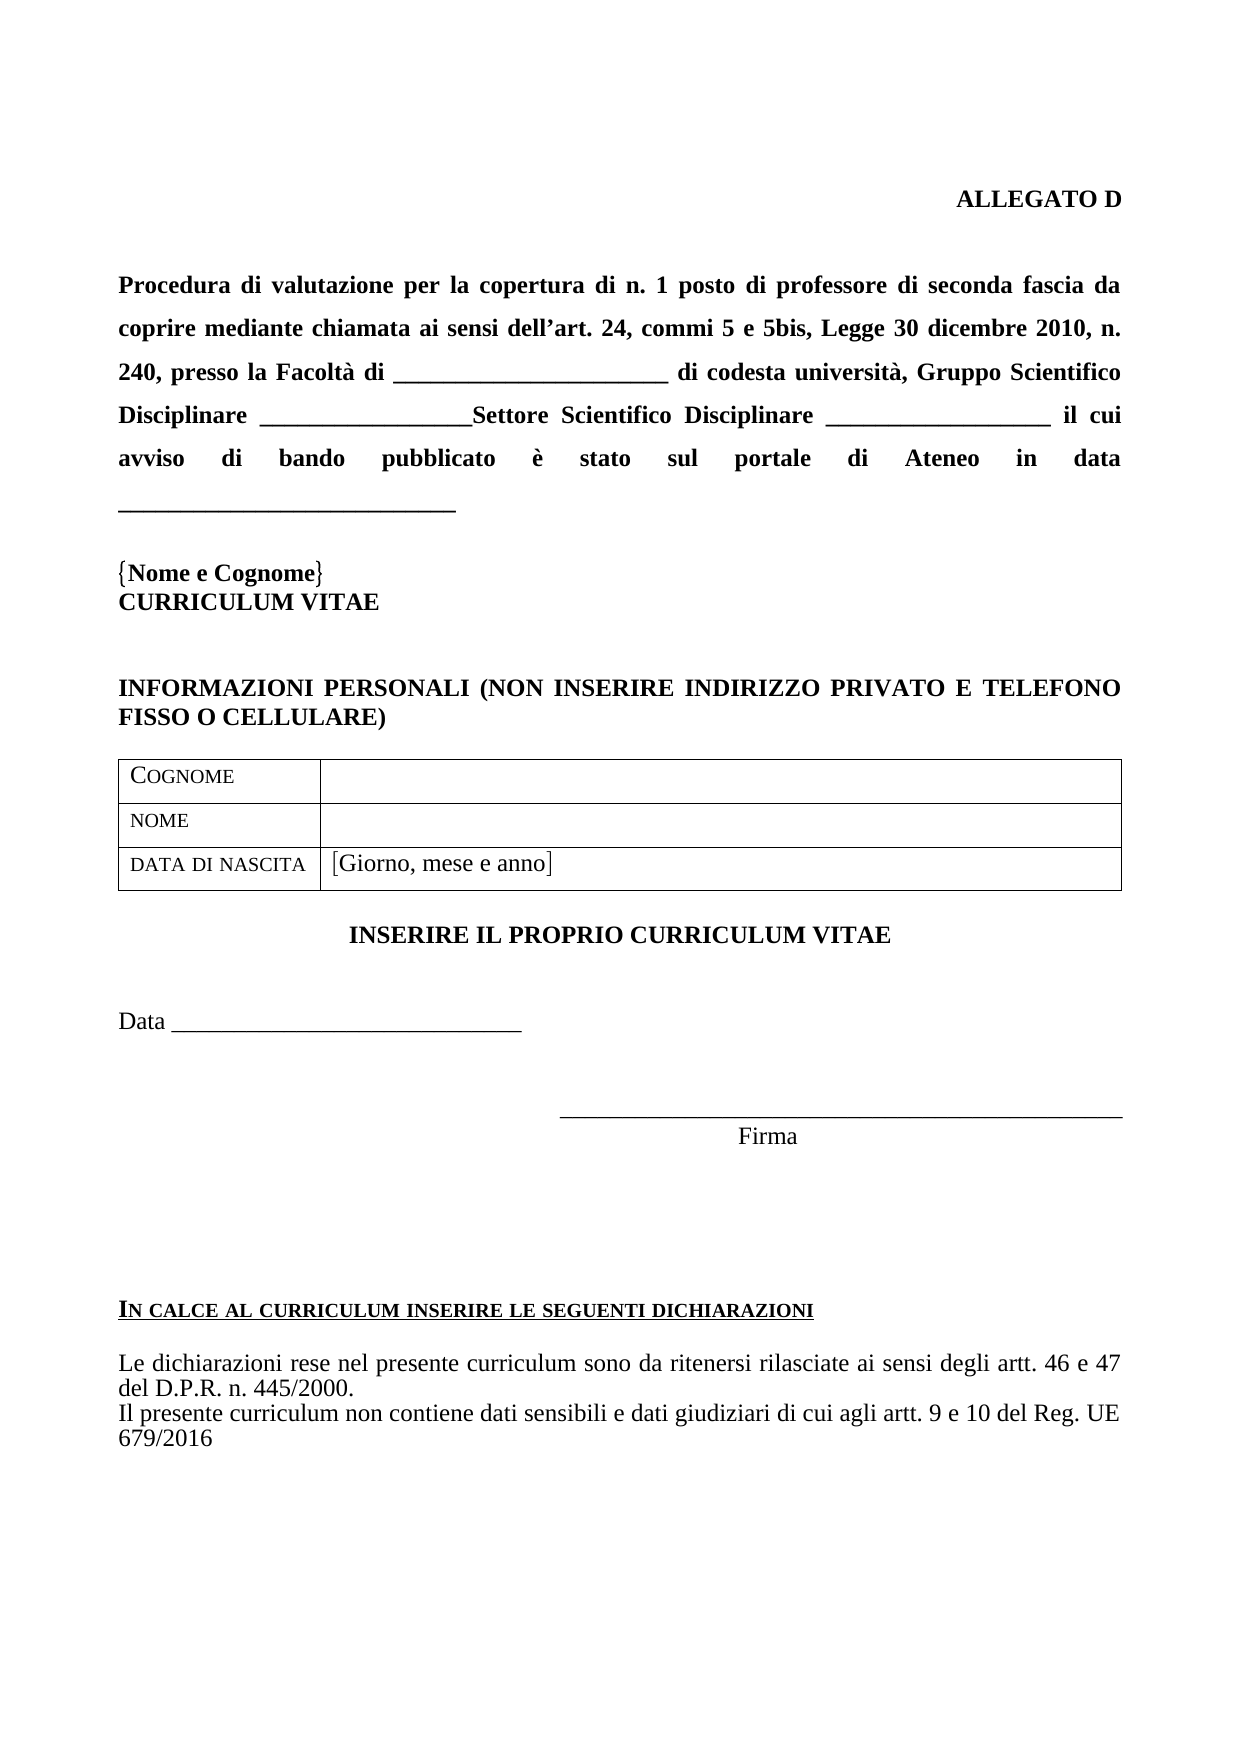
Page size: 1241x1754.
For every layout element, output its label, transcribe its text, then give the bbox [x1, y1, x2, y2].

text Le dichiarazioni rese nel presente curriculum sono da ritenersi rilasciate ai sensi degli artt. 46 e 47 del D.P.R. n. 445/2000. [118, 1351, 1122, 1401]
text INSERIRE IL PROPRIO CURRICULUM VITAE [118, 920, 1122, 949]
text _____________________________________________ [118, 1092, 1122, 1121]
text ALLEGATO D [591, 184, 1122, 213]
text Firma [339, 1121, 1122, 1150]
table_header Cognome [119, 760, 320, 803]
table_cell data di nascita [119, 848, 320, 890]
text In calce al curriculum inserire le seguenti dichiarazioni [118, 1294, 1122, 1322]
table_cell [321, 804, 1121, 847]
table_cell nome [119, 804, 320, 847]
table_cell Giorno, mese e anno [321, 848, 1121, 890]
text Il presente curriculum non contiene dati sensibili e dati giudiziari di cui agli artt. 9 e 10 del Reg. UE 679/2016 [118, 1401, 1122, 1451]
text Data ____________________________ [118, 1006, 1122, 1035]
text INFORMAZIONI PERSONALI (NON INSERIRE INDIRIZZO PRIVATO E TELEFONO FISSO O CELLULARE) [118, 673, 1122, 730]
text Nome e Cognome [118, 558, 1122, 587]
text Procedura di valutazione per la copertura di n. 1 posto di professore di seconda fascia da coprire mediante chiamata ai sensi dell’art. 24, commi 5 e 5bis, Legge 30 dicembre 2010, n. 240, presso la Facoltà di ______________________ di codesta università, Gruppo Scientifico Disciplinare _________________Settore Scientifico Disciplinare __________________ il cui avviso di bando pubblicato è stato sul portale di Ateneo in data ___________________________ [118, 270, 1122, 515]
table_header [321, 760, 1121, 803]
text CURRICULUM VITAE [118, 587, 1122, 615]
